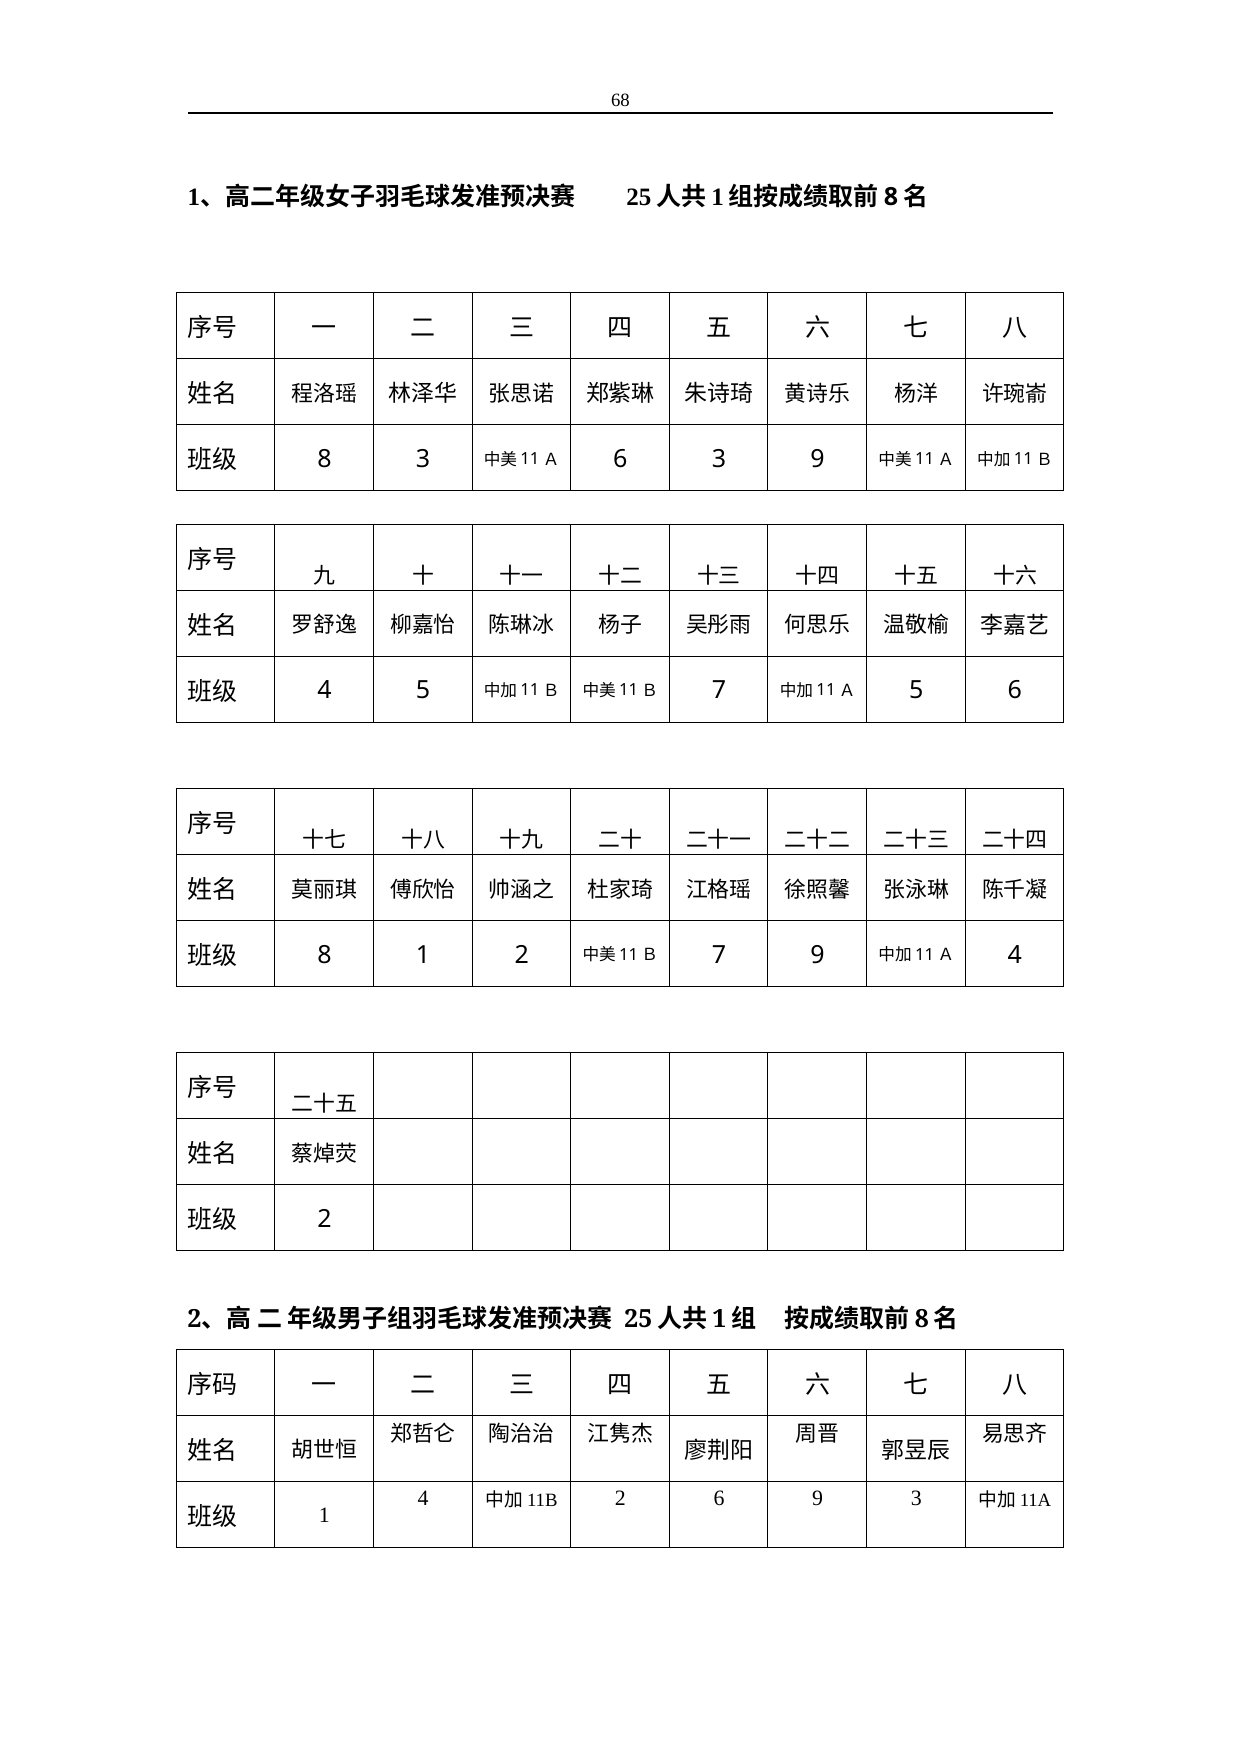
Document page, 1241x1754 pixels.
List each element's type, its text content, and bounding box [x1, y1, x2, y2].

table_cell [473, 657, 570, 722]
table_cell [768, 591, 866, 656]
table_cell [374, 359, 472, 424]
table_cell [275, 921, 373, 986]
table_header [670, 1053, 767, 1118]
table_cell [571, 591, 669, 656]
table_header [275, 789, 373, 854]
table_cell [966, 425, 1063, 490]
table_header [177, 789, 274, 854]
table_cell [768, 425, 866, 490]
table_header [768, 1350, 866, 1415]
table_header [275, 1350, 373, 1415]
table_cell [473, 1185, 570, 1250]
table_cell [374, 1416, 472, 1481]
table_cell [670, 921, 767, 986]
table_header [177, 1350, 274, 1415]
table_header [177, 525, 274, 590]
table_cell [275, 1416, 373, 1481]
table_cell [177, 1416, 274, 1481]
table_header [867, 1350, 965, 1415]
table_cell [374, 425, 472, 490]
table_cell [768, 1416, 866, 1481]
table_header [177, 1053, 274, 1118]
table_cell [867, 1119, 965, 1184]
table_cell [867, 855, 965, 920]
text 1、高二年级女子羽毛球发准预决赛 25人共1组按成绩取前8名 [187, 162, 1053, 227]
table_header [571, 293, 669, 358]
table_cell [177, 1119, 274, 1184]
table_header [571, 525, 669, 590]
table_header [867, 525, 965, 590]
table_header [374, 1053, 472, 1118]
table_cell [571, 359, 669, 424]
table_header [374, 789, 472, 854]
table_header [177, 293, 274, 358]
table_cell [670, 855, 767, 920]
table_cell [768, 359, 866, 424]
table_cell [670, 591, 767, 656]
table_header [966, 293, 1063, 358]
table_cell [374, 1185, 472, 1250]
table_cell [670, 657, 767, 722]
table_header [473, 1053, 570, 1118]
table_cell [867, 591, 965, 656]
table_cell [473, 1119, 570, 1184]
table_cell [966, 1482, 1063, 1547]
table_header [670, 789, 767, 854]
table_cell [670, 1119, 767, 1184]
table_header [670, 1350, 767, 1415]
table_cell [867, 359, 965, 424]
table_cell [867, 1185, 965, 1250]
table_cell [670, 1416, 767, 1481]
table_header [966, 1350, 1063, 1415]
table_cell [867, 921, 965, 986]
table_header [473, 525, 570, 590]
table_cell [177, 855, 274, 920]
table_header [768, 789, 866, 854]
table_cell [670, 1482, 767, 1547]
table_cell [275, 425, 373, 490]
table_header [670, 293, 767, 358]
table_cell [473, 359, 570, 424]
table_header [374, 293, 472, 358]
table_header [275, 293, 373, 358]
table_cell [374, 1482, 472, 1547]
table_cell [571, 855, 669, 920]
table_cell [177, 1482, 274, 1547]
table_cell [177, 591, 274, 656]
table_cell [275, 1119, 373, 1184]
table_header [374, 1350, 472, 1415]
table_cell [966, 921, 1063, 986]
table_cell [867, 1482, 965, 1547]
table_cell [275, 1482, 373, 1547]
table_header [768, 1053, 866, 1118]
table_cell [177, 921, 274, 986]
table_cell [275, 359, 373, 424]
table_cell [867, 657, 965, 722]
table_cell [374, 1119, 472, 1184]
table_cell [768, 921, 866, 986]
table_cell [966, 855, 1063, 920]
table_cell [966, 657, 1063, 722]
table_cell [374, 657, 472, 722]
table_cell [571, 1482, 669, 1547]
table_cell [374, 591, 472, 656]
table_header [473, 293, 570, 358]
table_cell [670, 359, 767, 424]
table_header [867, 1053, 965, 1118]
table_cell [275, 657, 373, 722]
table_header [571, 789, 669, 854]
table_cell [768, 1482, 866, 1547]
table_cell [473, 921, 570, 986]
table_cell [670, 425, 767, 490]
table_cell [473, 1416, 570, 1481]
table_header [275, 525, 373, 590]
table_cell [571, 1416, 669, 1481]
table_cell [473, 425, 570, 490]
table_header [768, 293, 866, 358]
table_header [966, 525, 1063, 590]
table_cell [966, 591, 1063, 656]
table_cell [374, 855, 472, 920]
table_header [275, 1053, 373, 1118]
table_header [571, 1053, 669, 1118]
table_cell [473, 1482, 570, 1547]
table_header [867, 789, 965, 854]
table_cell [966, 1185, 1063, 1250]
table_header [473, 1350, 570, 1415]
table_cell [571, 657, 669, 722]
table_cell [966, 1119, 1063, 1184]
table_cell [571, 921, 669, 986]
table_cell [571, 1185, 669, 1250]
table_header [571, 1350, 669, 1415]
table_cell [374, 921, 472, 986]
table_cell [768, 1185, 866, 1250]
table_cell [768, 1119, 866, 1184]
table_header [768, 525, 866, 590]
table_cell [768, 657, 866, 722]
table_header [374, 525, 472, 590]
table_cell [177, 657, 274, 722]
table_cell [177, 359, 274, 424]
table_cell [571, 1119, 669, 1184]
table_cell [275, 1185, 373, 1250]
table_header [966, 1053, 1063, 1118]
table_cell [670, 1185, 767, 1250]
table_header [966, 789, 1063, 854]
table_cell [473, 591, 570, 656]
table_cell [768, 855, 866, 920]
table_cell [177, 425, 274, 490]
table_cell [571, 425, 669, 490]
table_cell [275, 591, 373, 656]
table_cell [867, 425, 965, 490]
text 2、高 二 年级男子组羽毛球发准预决赛 25人共1组 按成绩取前8名 [187, 1284, 1053, 1349]
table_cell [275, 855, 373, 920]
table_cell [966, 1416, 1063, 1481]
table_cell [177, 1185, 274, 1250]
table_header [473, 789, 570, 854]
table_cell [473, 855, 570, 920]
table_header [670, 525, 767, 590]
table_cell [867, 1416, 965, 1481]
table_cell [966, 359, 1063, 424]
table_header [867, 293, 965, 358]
